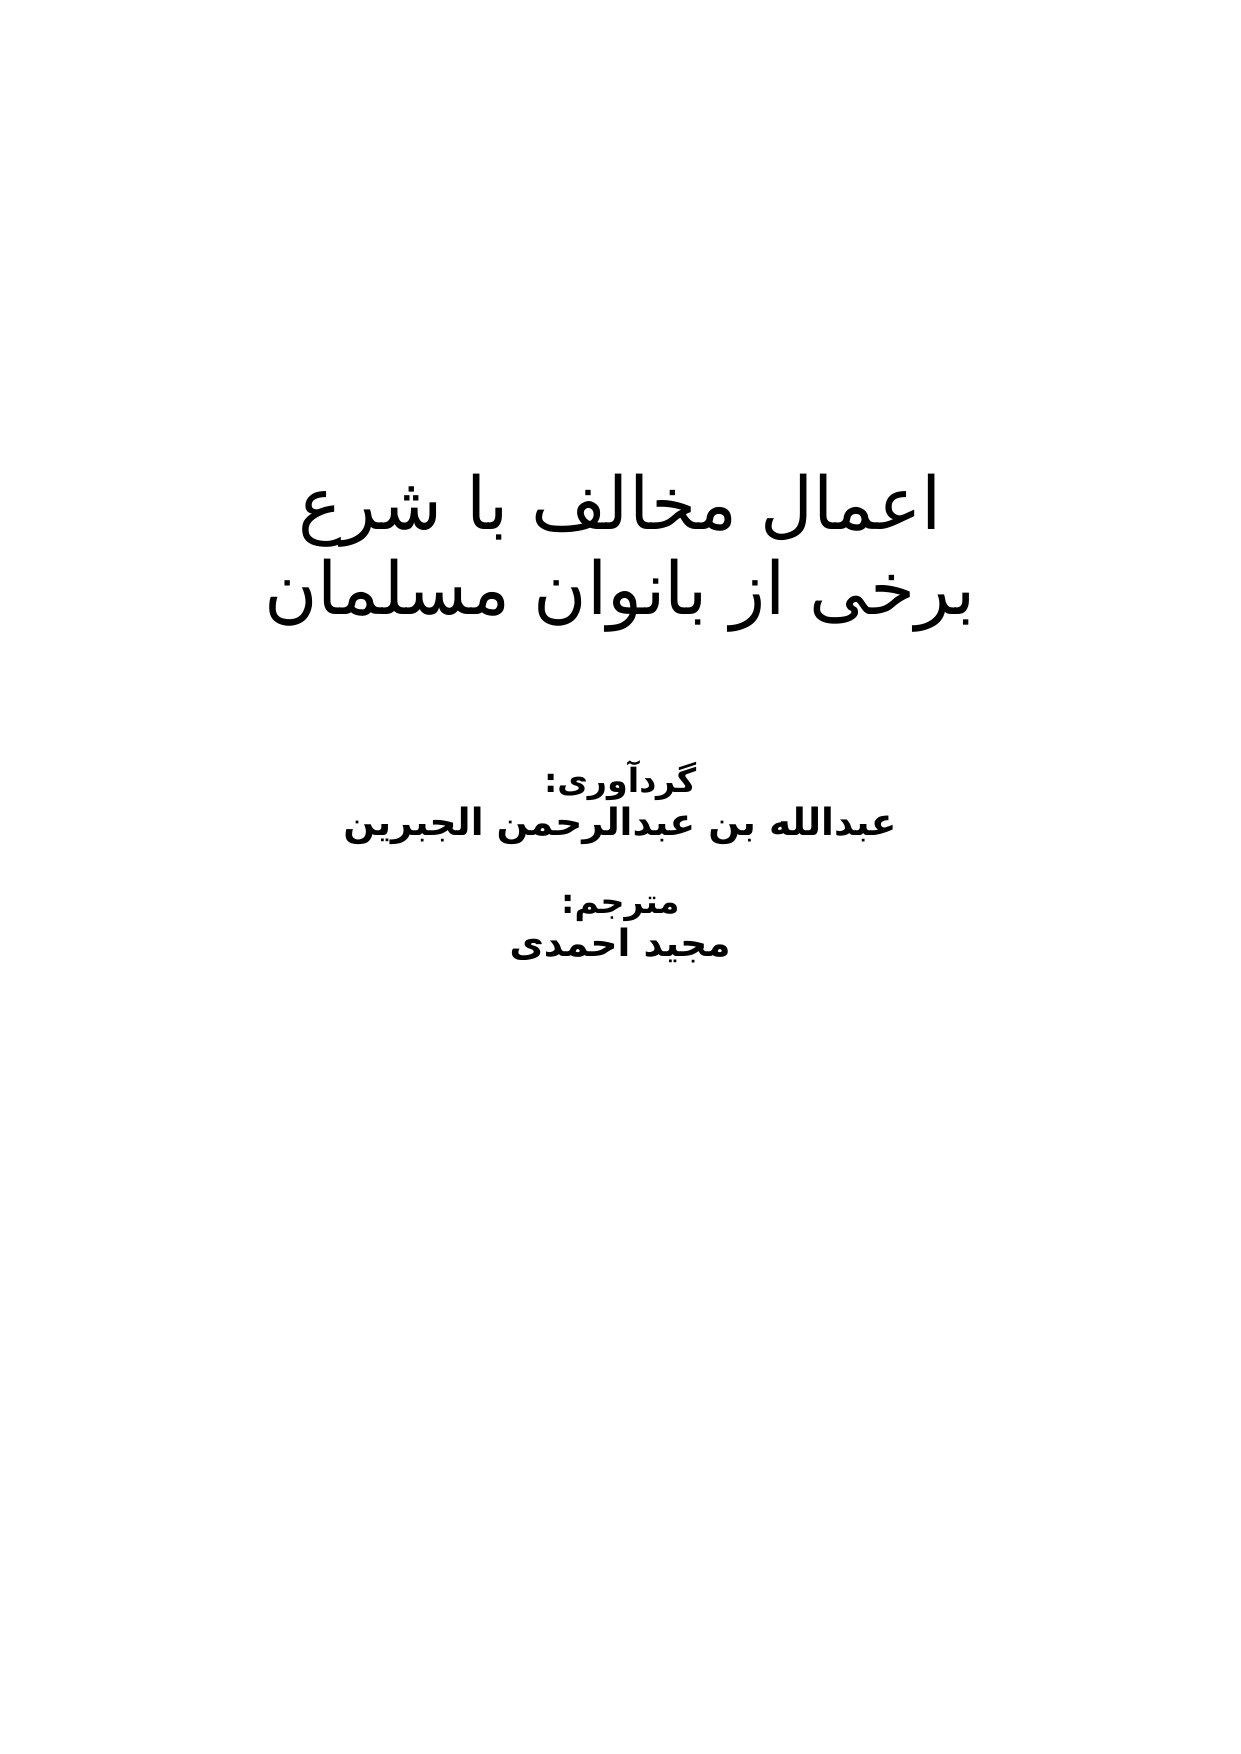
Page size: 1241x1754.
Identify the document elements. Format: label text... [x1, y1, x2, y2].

text گردآوری: [230, 762, 1010, 801]
text اعمال مخالف با شرع [230, 462, 1010, 546]
text مجید احمدی [230, 922, 1010, 965]
text برخی از بانوان مسلمان [230, 546, 1010, 631]
text عبدالله بن عبدالرحمن الجبرین [230, 801, 1010, 844]
text مترجم: [230, 883, 1010, 922]
